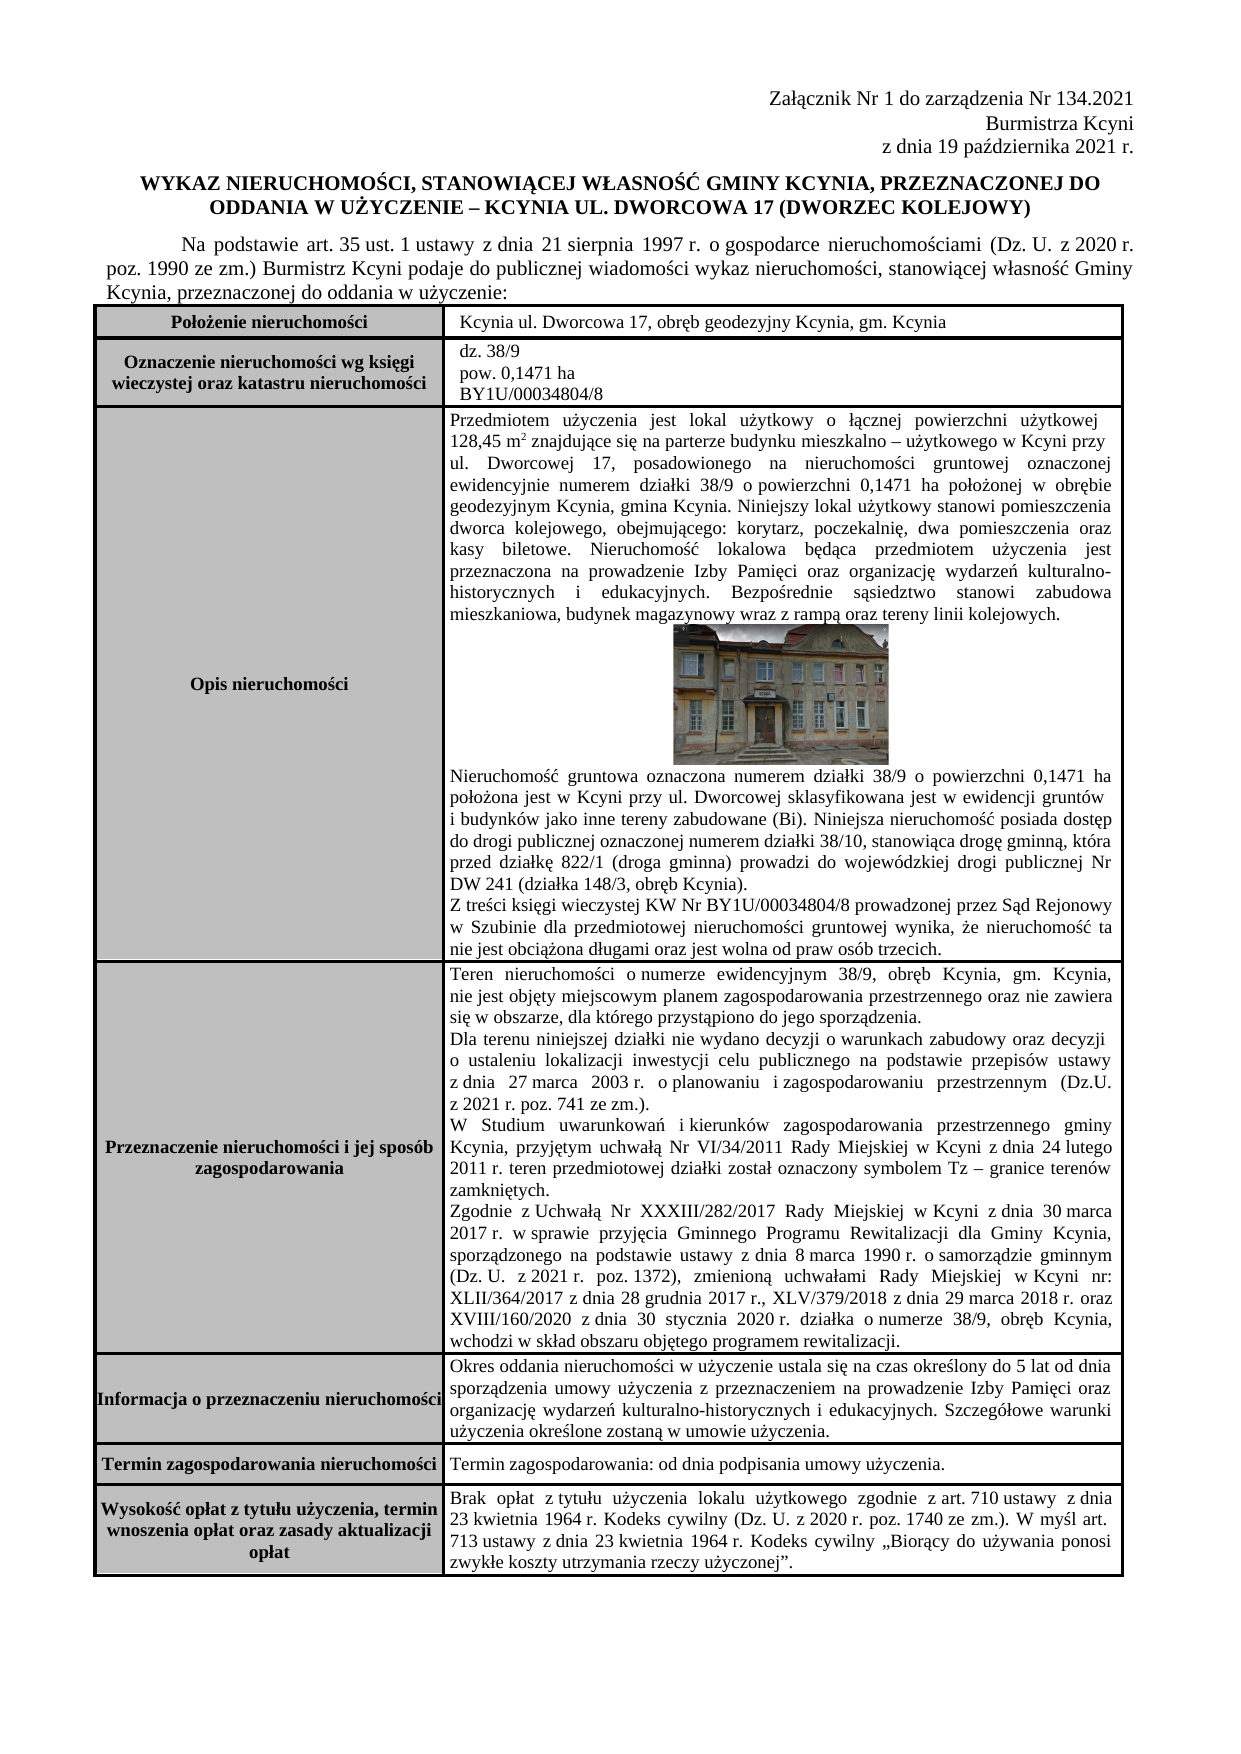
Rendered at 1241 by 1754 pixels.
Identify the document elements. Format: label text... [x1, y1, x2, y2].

table_cell Teren nieruchomości o numerze ewidencyjnym 38/9, obręb Kcynia, gm. Kcynia, nie jest objęty miejscowym planem zagospodarowania przestrzennego oraz nie zawiera się w obszarze, dla którego przystąpiono do jego sporządzenia. Dla terenu niniejszej działki nie wydano decyzji o warunkach zabudowy oraz decyzji o ustaleniu lokalizacji inwestycji celu publicznego na podstawie przepisów ustawy z dnia 27 marca 2003 r. o planowaniu i zagospodarowaniu przestrzennym (Dz.U. z 2021 r. poz. 741 ze zm.). W Studium uwarunkowań i kierunków zagospodarowania przestrzennego gminy Kcynia, przyjętym uchwałą Nr VI/34/2011 Rady Miejskiej w Kcyni z dnia 24 lutego 2011 r. teren przedmiotowej działki został oznaczony symbolem Tz – granice terenów zamkniętych. Zgodnie z Uchwałą Nr XXXIII/282/2017 Rady Miejskiej w Kcyni z dnia 30 marca 2017 r. w sprawie przyjęcia Gminnego Programu Rewitalizacji dla Gminy Kcynia, sporządzonego na podstawie ustawy z dnia 8 marca 1990 r. o samorządzie gminnym (Dz. U. z 2021 r. poz. 1372), zmienioną uchwałami Rady Miejskiej w Kcyni nr: XLII/364/2017 z dnia 28 grudnia 2017 r., XLV/379/2018 z dnia 29 marca 2018 r. oraz XVIII/160/2020 z dnia 30 stycznia 2020 r. działka o numerze 38/9, obręb Kcynia, wchodzi w skład obszaru objętego programem rewitalizacji. [445, 963, 1121, 1352]
table_cell Okres oddania nieruchomości w użyczenie ustala się na czas określony do 5 lat od dnia sporządzenia umowy użyczenia z przeznaczeniem na prowadzenie Izby Pamięci oraz organizację wydarzeń kulturalno-historycznych i edukacyjnych. Szczegółowe warunki użyczenia określone zostaną w umowie użyczenia. [445, 1355, 1121, 1442]
table_cell Wysokość opłat z tytułu użyczenia, termin wnoszenia opłat oraz zasady aktualizacji opłat [97, 1486, 442, 1573]
table_cell Informacja o przeznaczeniu nieruchomości [97, 1355, 442, 1442]
table_header Położenie nieruchomości [97, 307, 442, 336]
text WYKAZ NIERUCHOMOŚCI, STANOWIĄCEJ WŁASNOŚĆ GMINY KCYNIA, PRZEZNACZONEJ DO ODDANIA W UŻYCZENIE – KCYNIA UL. DWORCOWA 17 (DWORZEC KOLEJOWY) [106, 171, 1134, 219]
table_cell Termin zagospodarowania nieruchomości [97, 1445, 442, 1483]
table_cell dz. 38/9 pow. 0,1471 ha BY1U/00034804/8 [445, 340, 1121, 405]
text Na podstawie art. 35 ust. 1 ustawy z dnia 21 sierpnia 1997 r. o gospodarce nieruchomościami (Dz. U. z 2020 r. poz. 1990 ze zm.) Burmistrz Kcyni podaje do publicznej wiadomości wykaz nieruchomości, stanowiącej własność Gminy Kcynia, przeznaczonej do oddania w użyczenie: [106, 232, 1134, 304]
table_cell Przeznaczenie nieruchomości i jej sposób zagospodarowania [97, 963, 442, 1352]
table_header Kcynia ul. Dworcowa 17, obręb geodezyjny Kcynia, gm. Kcynia [445, 307, 1121, 336]
picture [673, 624, 889, 765]
text Załącznik Nr 1 do zarządzenia Nr 134.2021 Burmistrza Kcyni z dnia 19 października 2021 r. [672, 86, 1134, 158]
table_cell Termin zagospodarowania: od dnia podpisania umowy użyczenia. [445, 1445, 1121, 1483]
table_cell Przedmiotem użyczenia jest lokal użytkowy o łącznej powierzchni użytkowej 128,45 m2 znajdujące się na parterze budynku mieszkalno – użytkowego w Kcyni przy ul. Dworcowej 17, posadowionego na nieruchomości gruntowej oznaczonej ewidencyjnie numerem działki 38/9 o powierzchni 0,1471 ha położonej w obrębie geodezyjnym Kcynia, gmina Kcynia. Niniejszy lokal użytkowy stanowi pomieszczenia dworca kolejowego, obejmującego: korytarz, poczekalnię, dwa pomieszczenia oraz kasy biletowe. Nieruchomość lokalowa będąca przedmiotem użyczenia jest przeznaczona na prowadzenie Izby Pamięci oraz organizację wydarzeń kulturalno-historycznych i edukacyjnych. Bezpośrednie sąsiedztwo stanowi zabudowa mieszkaniowa, budynek magazynowy wraz z rampą oraz tereny linii kolejowych. Nieruchomość gruntowa oznaczona numerem działki 38/9 o powierzchni 0,1471 ha położona jest w Kcyni przy ul. Dworcowej sklasyfikowana jest w ewidencji gruntów i budynków jako inne tereny zabudowane (Bi). Niniejsza nieruchomość posiada dostęp do drogi publicznej oznaczonej numerem działki 38/10, stanowiąca drogę gminną, która przed działkę 822/1 (droga gminna) prowadzi do wojewódzkiej drogi publicznej Nr DW 241 (działka 148/3, obręb Kcynia). Z treści księgi wieczystej KW Nr BY1U/00034804/8 prowadzonej przez Sąd Rejonowy w Szubinie dla przedmiotowej nieruchomości gruntowej wynika, że nieruchomość ta nie jest obciążona długami oraz jest wolna od praw osób trzecich. [445, 408, 1121, 959]
table_cell Brak opłat z tytułu użyczenia lokalu użytkowego zgodnie z art. 710 ustawy z dnia 23 kwietnia 1964 r. Kodeks cywilny (Dz. U. z 2020 r. poz. 1740 ze zm.). W myśl art. 713 ustawy z dnia 23 kwietnia 1964 r. Kodeks cywilny „Biorący do używania ponosi zwykłe koszty utrzymania rzeczy użyczonej”. [445, 1486, 1121, 1573]
table_cell Oznaczenie nieruchomości wg księgi wieczystej oraz katastru nieruchomości [97, 340, 442, 405]
table_cell Opis nieruchomości [97, 408, 442, 959]
